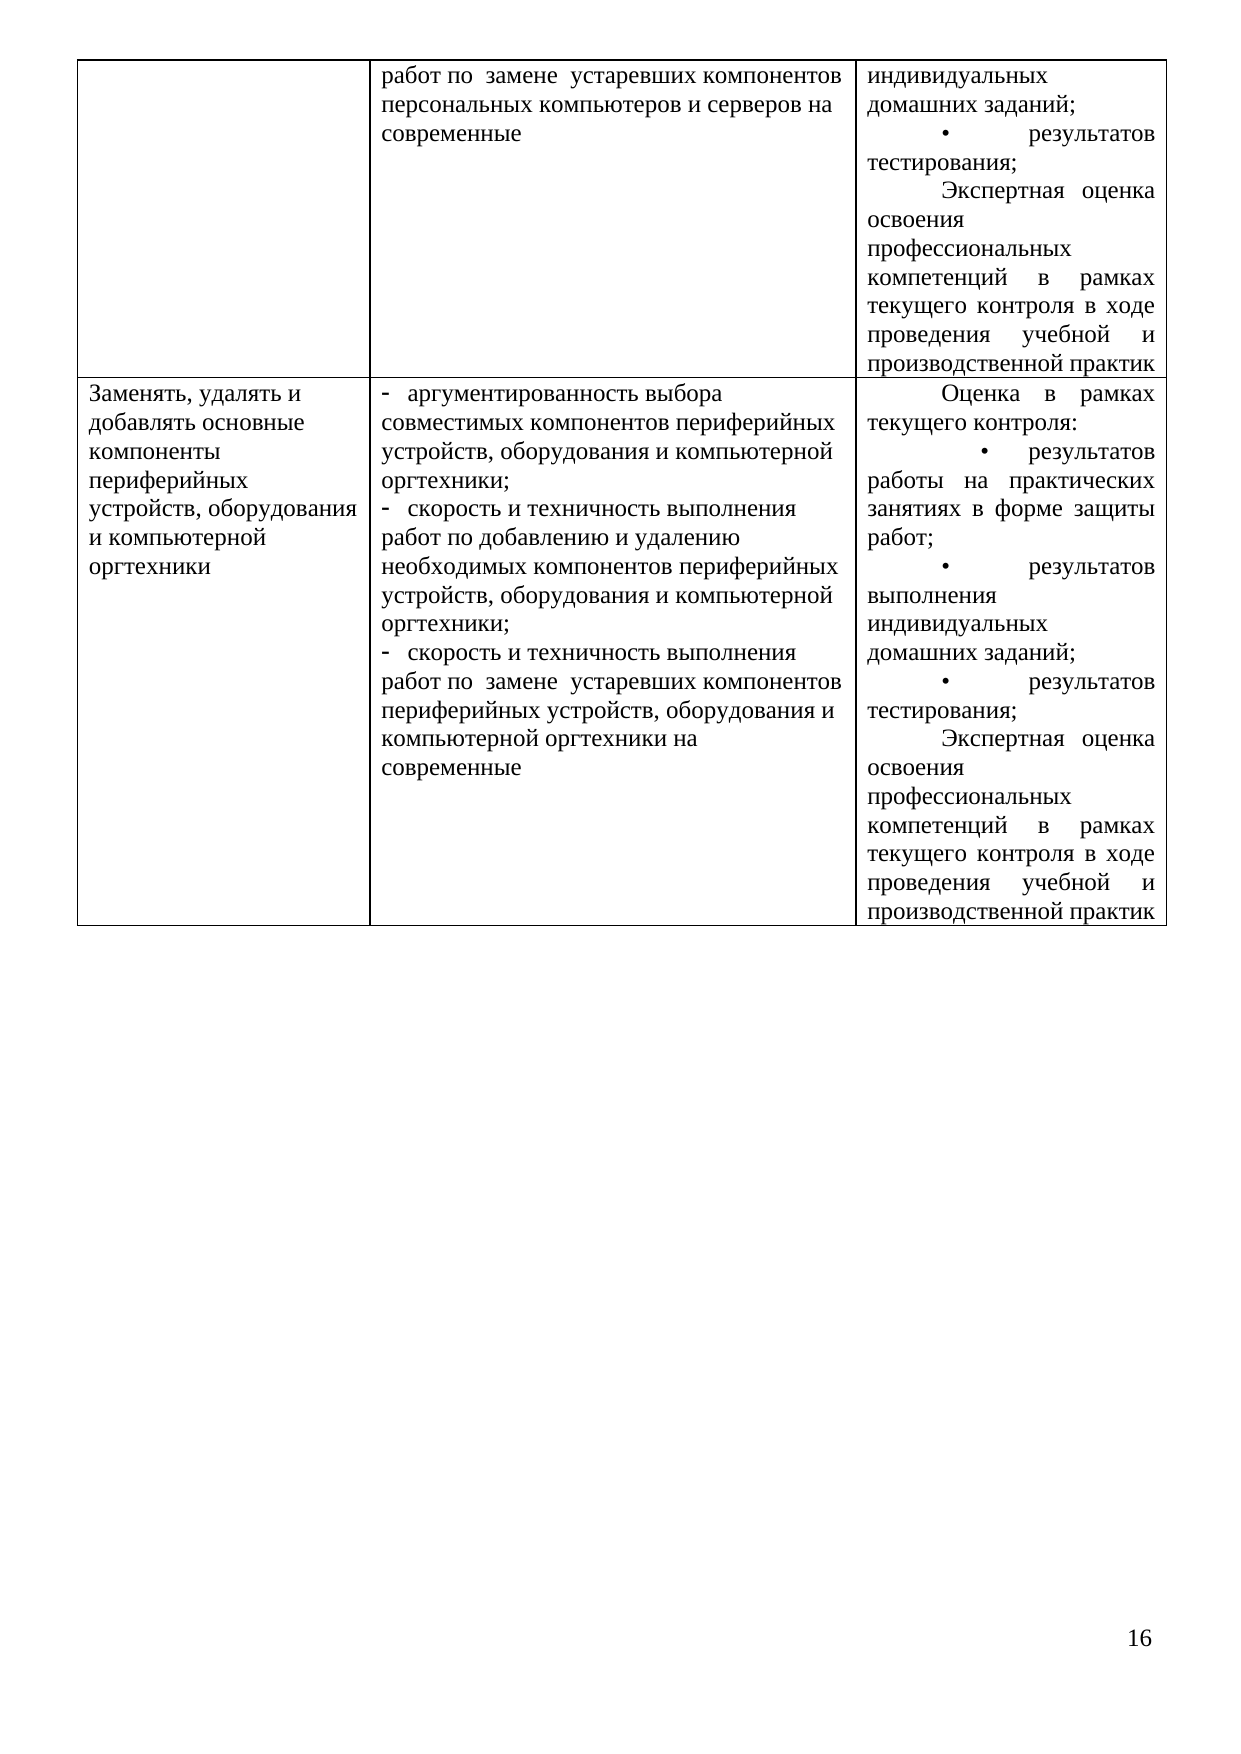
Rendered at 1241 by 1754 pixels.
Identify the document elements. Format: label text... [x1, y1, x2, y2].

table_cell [78, 61, 369, 377]
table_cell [371, 61, 855, 377]
table_cell аргументированность выбора совместимых компонентов периферийных устройств, оборудования и компьютерной оргтехники; скорость и техничность выполнения работ по добавлению и удалению необходимых компонентов периферийных устройств, оборудования и компьютерной оргтехники; скорость и техничность выполнения работ по замене устаревших компонентов периферийных устройств, оборудования и компьютерной оргтехники на современные [371, 378, 855, 925]
table_cell Заменять, удалять и добавлять основные компоненты периферийных устройств, оборудования и компьютерной оргтехники [78, 378, 369, 925]
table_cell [857, 61, 1166, 377]
